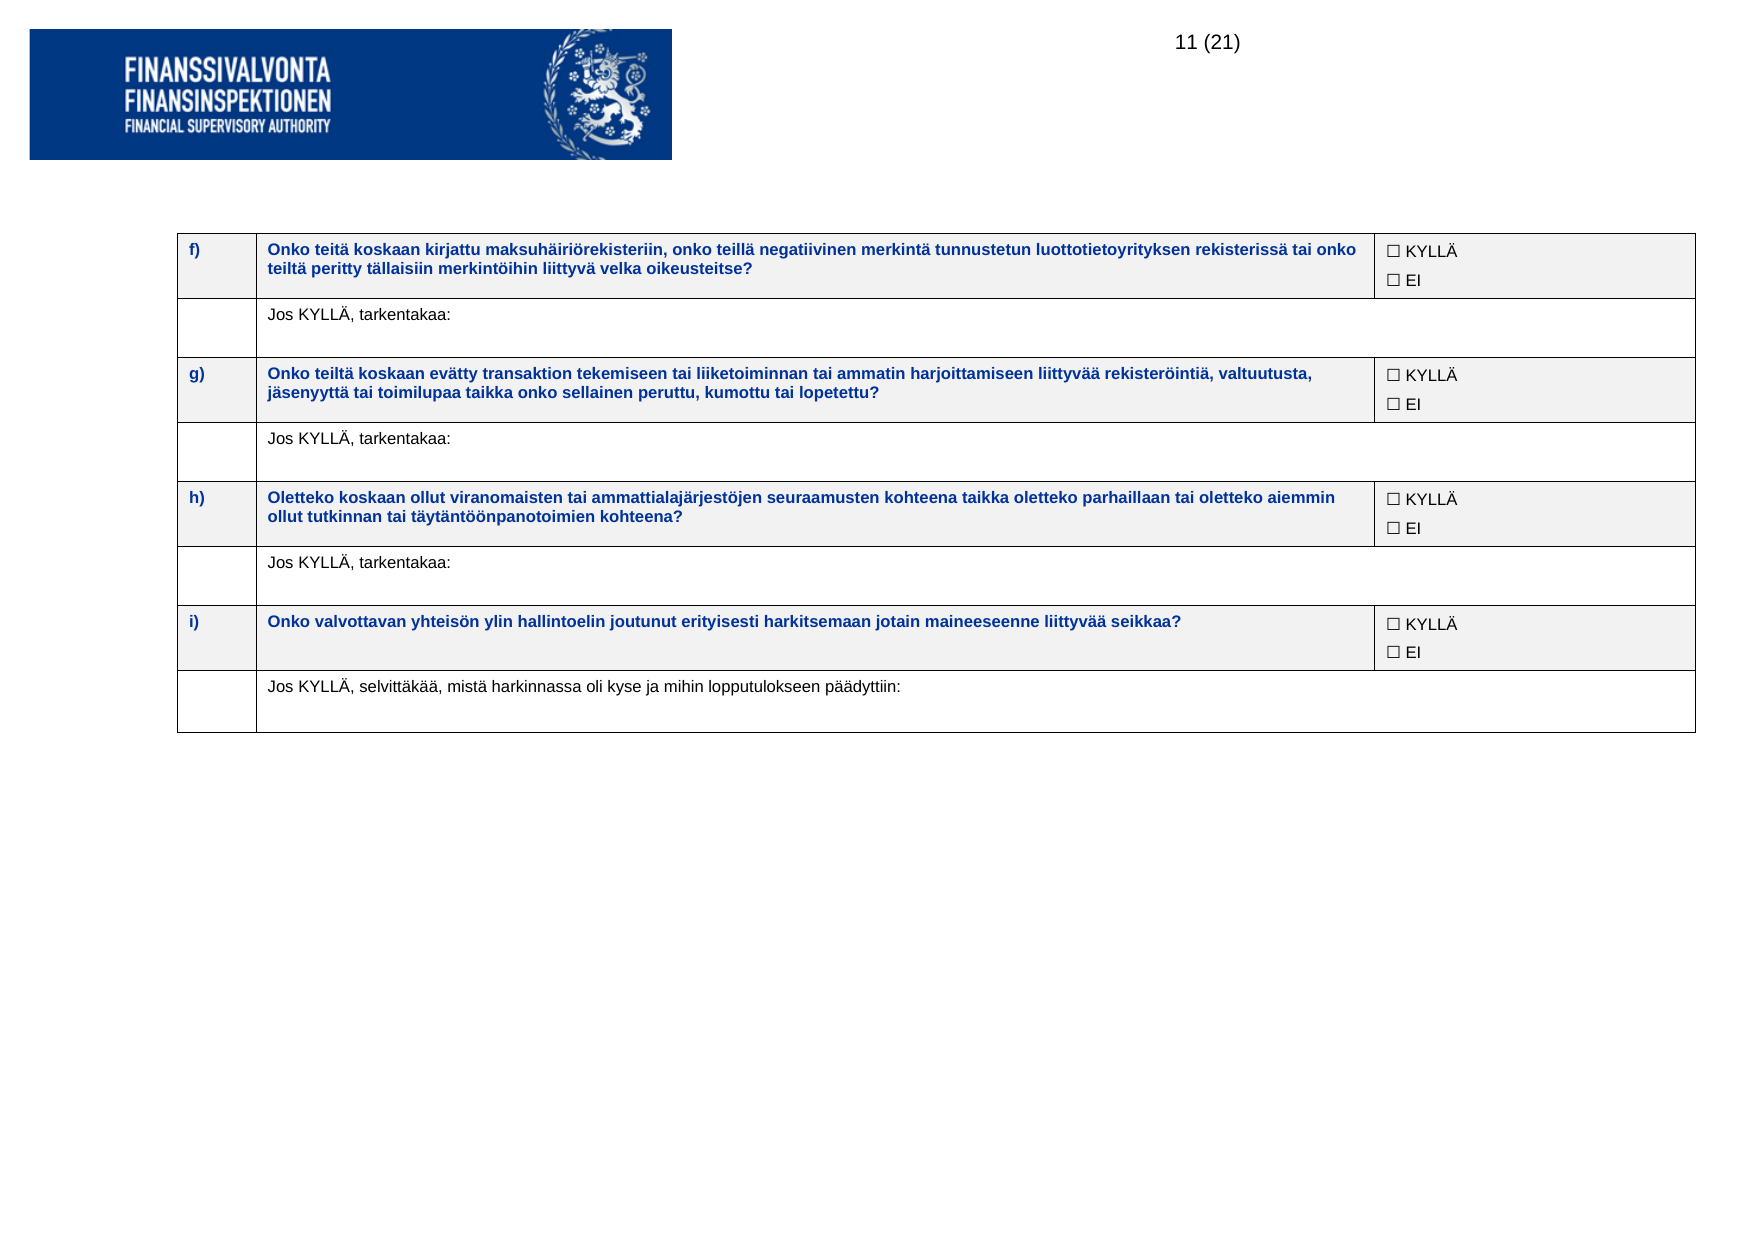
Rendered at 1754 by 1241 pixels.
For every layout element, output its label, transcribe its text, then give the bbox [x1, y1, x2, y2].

table_cell KYLLÄ EI [1375, 358, 1695, 422]
table_cell [178, 547, 256, 605]
table_cell Onko teiltä koskaan evätty transaktion tekemiseen tai liiketoiminnan tai ammatin harjoittamiseen liittyvää rekisteröintiä, valtuutusta, jäsenyyttä tai toimilupaa taikka onko sellainen peruttu, kumottu tai lopetettu? [257, 358, 1374, 422]
table_cell [178, 299, 256, 357]
table_cell [178, 423, 256, 481]
table_header KYLLÄ EI [1375, 234, 1695, 298]
table_cell Jos KYLLÄ, selvittäkää, mistä harkinnassa oli kyse ja mihin lopputulokseen päädyttiin: [257, 671, 1695, 732]
table_cell h) [178, 482, 256, 546]
table_cell g) [178, 358, 256, 422]
table_cell Jos KYLLÄ, tarkentakaa: [257, 423, 1695, 481]
table_cell KYLLÄ EI [1375, 606, 1695, 670]
table_cell Oletteko koskaan ollut viranomaisten tai ammattialajärjestöjen seuraamusten kohteena taikka oletteko parhaillaan tai oletteko aiemmin ollut tutkinnan tai täytäntöönpanotoimien kohteena? [257, 482, 1374, 546]
table_cell i) [178, 606, 256, 670]
table_cell Onko valvottavan yhteisön ylin hallintoelin joutunut erityisesti harkitsemaan jotain maineeseenne liittyvää seikkaa? [257, 606, 1374, 670]
table_header Onko teitä koskaan kirjattu maksuhäiriörekisteriin, onko teillä negatiivinen merkintä tunnustetun luottotietoyrityksen rekisterissä tai onko teiltä peritty tällaisiin merkintöihin liittyvä velka oikeusteitse? [257, 234, 1374, 298]
table_header f) [178, 234, 256, 298]
picture [29, 29, 672, 160]
table_cell KYLLÄ EI [1375, 482, 1695, 546]
table_cell Jos KYLLÄ, tarkentakaa: [257, 547, 1695, 605]
table_cell Jos KYLLÄ, tarkentakaa: [257, 299, 1695, 357]
table_cell [178, 671, 256, 732]
